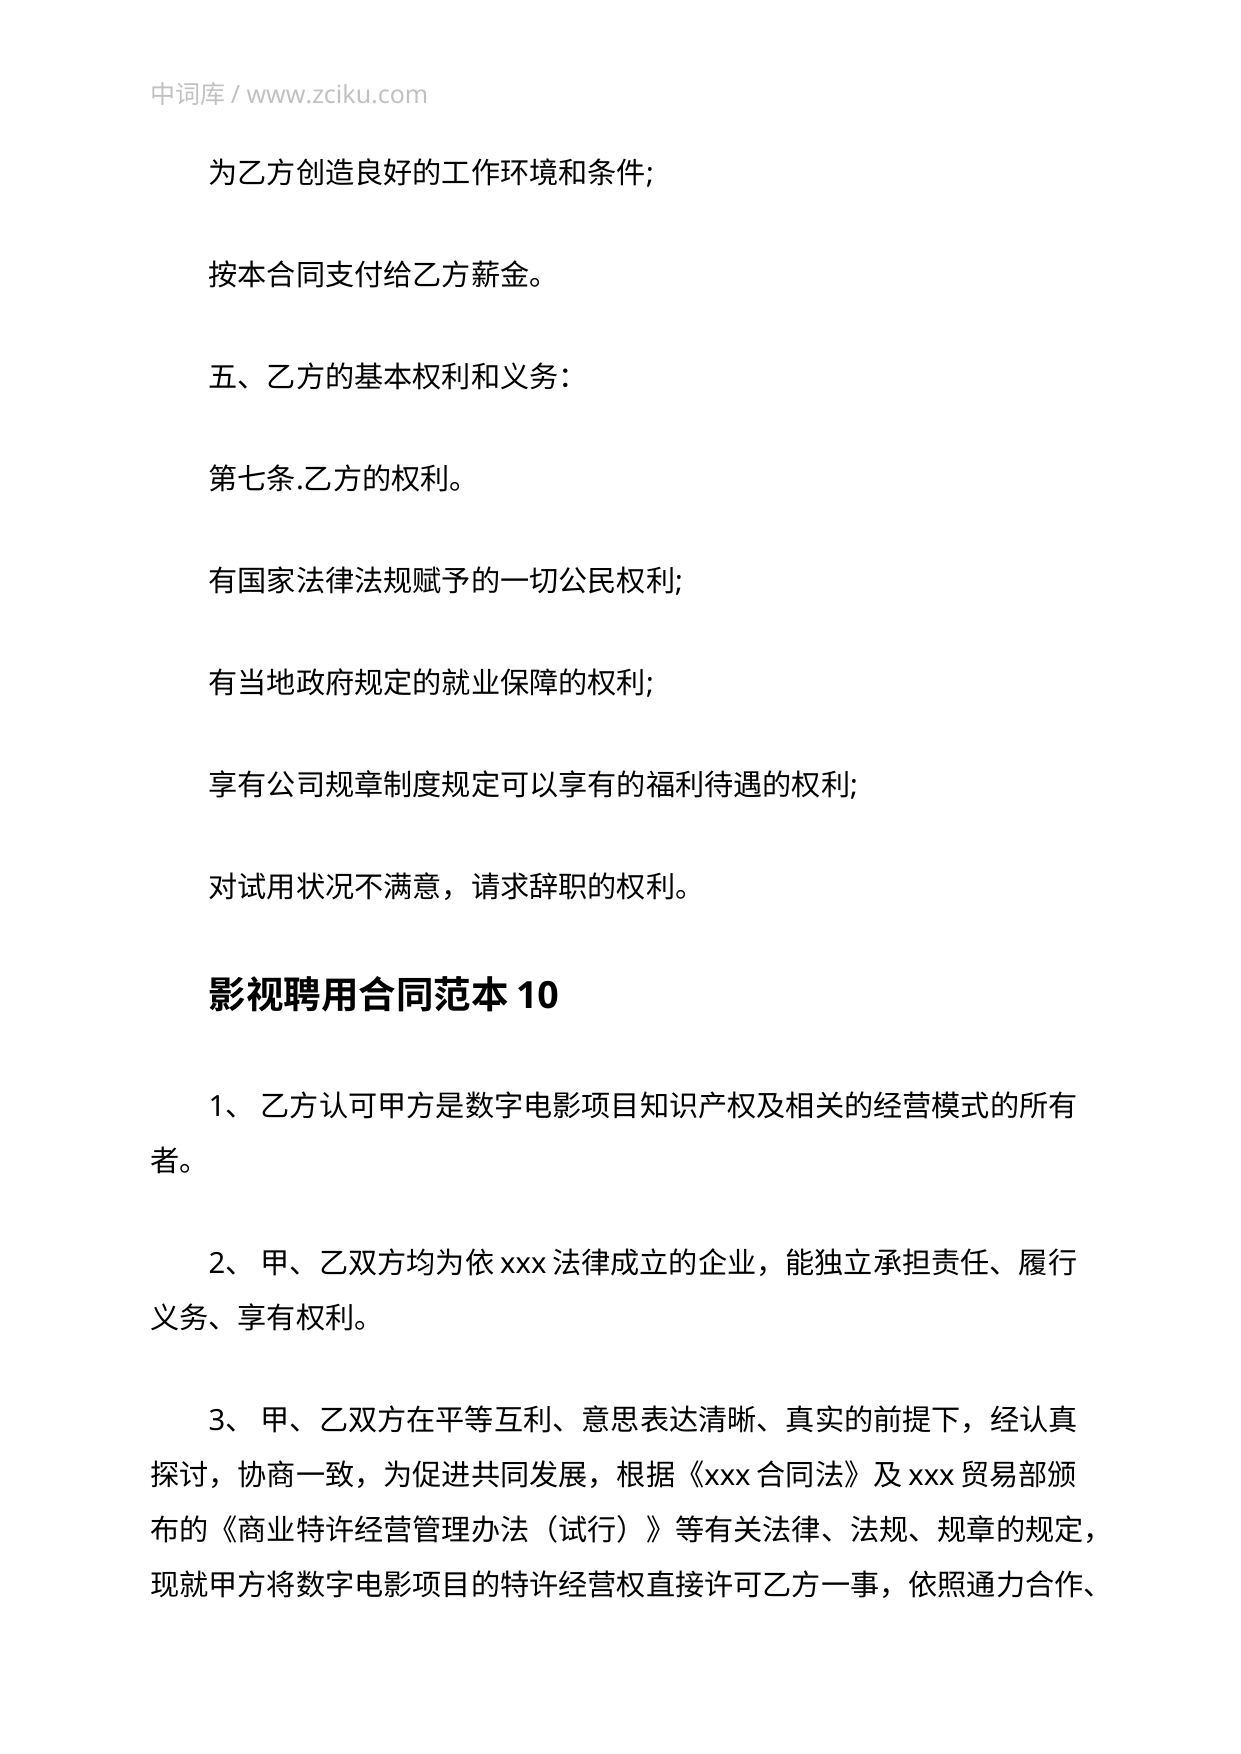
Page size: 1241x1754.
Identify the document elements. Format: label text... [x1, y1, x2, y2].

text 2、 甲、乙双方均为依xxx法律成立的企业，能独立承担责任、履行义务、享有权利。 [150, 1239, 1090, 1337]
text 第七条.乙方的权利。 [150, 456, 1090, 498]
text 五、乙方的基本权利和义务： [150, 354, 1090, 396]
text 有当地政府规定的就业保障的权利; [150, 659, 1090, 702]
text 对试用状况不满意，请求辞职的权利。 [150, 863, 1090, 906]
text 享有公司规章制度规定可以享有的福利待遇的权利; [150, 761, 1090, 804]
text 影视聘用合同范本10 [150, 965, 1090, 1020]
text 1、 乙方认可甲方是数字电影项目知识产权及相关的经营模式的所有者。 [150, 1083, 1090, 1180]
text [150, 1396, 1090, 1603]
text 有国家法律法规赋予的一切公民权利; [150, 557, 1090, 600]
text 为乙方创造良好的工作环境和条件; [150, 150, 1090, 192]
text 按本合同支付给乙方薪金。 [150, 252, 1090, 294]
